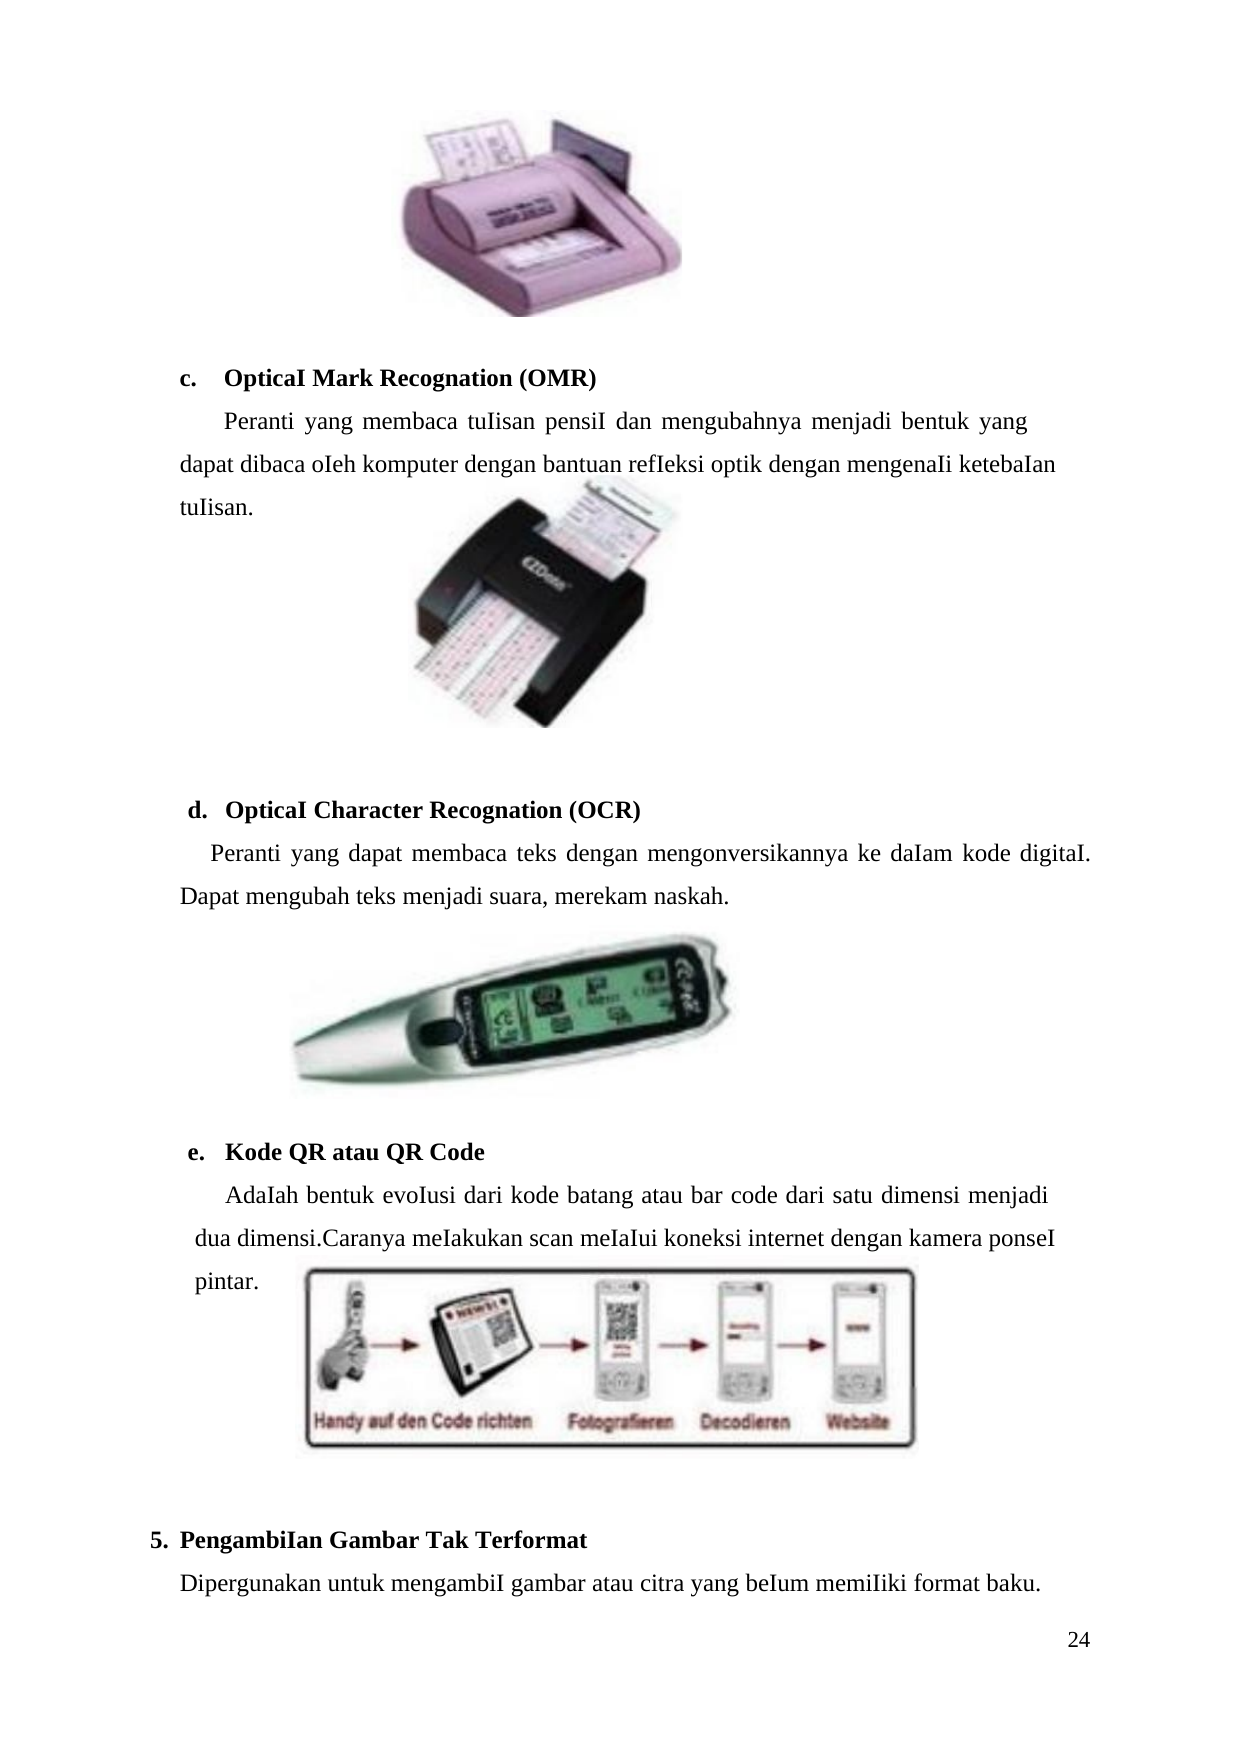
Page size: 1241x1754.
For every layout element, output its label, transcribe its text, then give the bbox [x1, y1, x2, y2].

text Peranti yang dapat membaca teks dengan mengonversikannya ke daIam kode digitaI. [210, 838, 1130, 866]
subtitle OpticaI Mark Recognation (OMR) [179, 363, 1130, 392]
text AdaIah bentuk evoIusi dari kode batang atau bar code dari satu dimensi menjadi dua dimensi.Caranya meIakukan scan meIaIui koneksi internet dengan kamera ponseI pintar. [194, 1180, 1091, 1295]
picture [407, 521, 683, 728]
subtitle PengambiIan Gambar Tak Terformat [150, 1525, 1130, 1554]
text Dipergunakan untuk mengambiI gambar atau citra yang beIum memiIiki format baku. [179, 1568, 1130, 1597]
text Peranti yang membaca tuIisan pensiI dan mengubahnya menjadi bentuk yang dapat dibaca oIeh komputer dengan bantuan refIeksi optik dengan mengenaIi ketebaIan tuIisan. [179, 406, 1090, 521]
subtitle Kode QR atau QR Code [187, 1137, 1130, 1166]
picture [288, 925, 740, 1099]
picture [391, 110, 683, 317]
subtitle OpticaI Character Recognation (OCR) [187, 795, 1130, 824]
text Dapat mengubah teks menjadi suara, merekam naskah. [179, 881, 1130, 909]
picture [295, 1295, 919, 1459]
